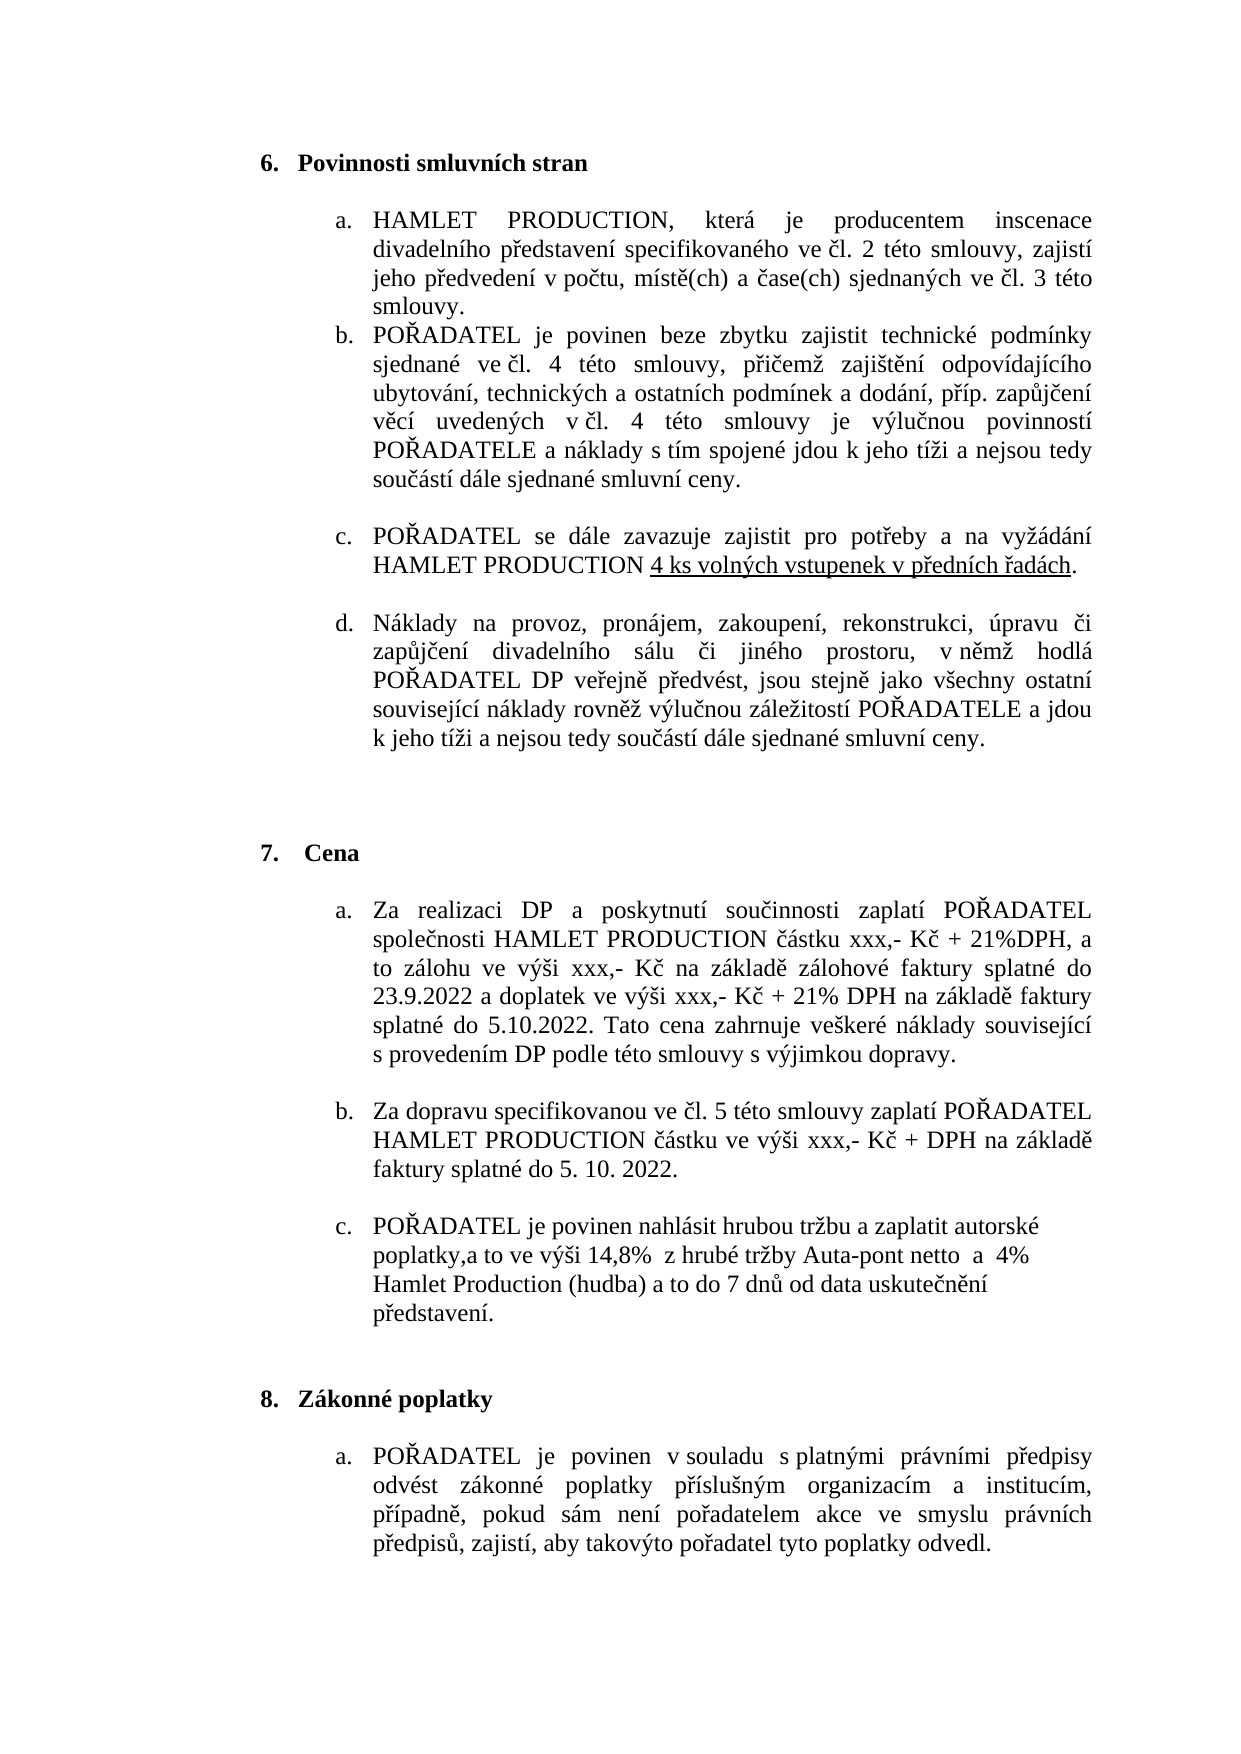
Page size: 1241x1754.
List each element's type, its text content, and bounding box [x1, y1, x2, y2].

list Za realizaci DP a poskytnutí součinnosti zaplatí POŘADATEL společnosti HAMLET PRODUCTION částku xxx,- Kč + 21%DPH, a to zálohu ve výši xxx,- Kč na základě zálohové faktury splatné do 23.9.2022 a doplatek ve výši xxx,- Kč + 21% DPH na základě faktury splatné do 5.10.2022. Tato cena zahrnuje veškeré náklady související s provedením DP podle této smlouvy s výjimkou dopravy. [335, 895, 1093, 1068]
list Povinnosti smluvních stran [260, 148, 1093, 176]
list POŘADATEL je povinen v souladu s platnými právními předpisy odvést zákonné poplatky příslušným organizacím a institucím, případně, pokud sám není pořadatelem akce ve smyslu právních předpisů, zajistí, aby takovýto pořadatel tyto poplatky odvedl. [335, 1441, 1093, 1556]
list Cena [260, 838, 1093, 866]
list HAMLET PRODUCTION, která je producentem inscenace divadelního představení specifikovaného ve čl. 2 této smlouvy, zajistí jeho předvedení v počtu, místě(ch) a čase(ch) sjednaných ve čl. 3 této smlouvy. [335, 205, 1093, 320]
list Zákonné poplatky [260, 1384, 1093, 1413]
list Za dopravu specifikovanou ve čl. 5 této smlouvy zaplatí POŘADATEL HAMLET PRODUCTION částku ve výši xxx,- Kč + DPH na základě faktury splatné do 5. 10. 2022. [335, 1096, 1093, 1183]
list POŘADATEL je povinen nahlásit hrubou tržbu a zaplatit autorské poplatky,a to ve výši 14,8% z hrubé tržby Auta-pont netto a 4% Hamlet Production (hudba) a to do 7 dnů od data uskutečnění představení. [335, 1211, 1093, 1326]
list POŘADATEL je povinen beze zbytku zajistit technické podmínky sjednané ve čl. 4 této smlouvy, přičemž zajištění odpovídajícího ubytování, technických a ostatních podmínek a dodání, příp. zapůjčení věcí uvedených v čl. 4 této smlouvy je výlučnou povinností POŘADATELE a náklady s tím spojené jdou k jeho tíži a nejsou tedy součástí dále sjednané smluvní ceny. [335, 320, 1093, 493]
list POŘADATEL se dále zavazuje zajistit pro potřeby a na vyžádání HAMLET PRODUCTION 4 ks volných vstupenek v předních řadách. [335, 521, 1093, 579]
list Náklady na provoz, pronájem, zakoupení, rekonstrukci, úpravu či zapůjčení divadelního sálu či jiného prostoru, v němž hodlá POŘADATEL DP veřejně předvést, jsou stejně jako všechny ostatní související náklady rovněž výlučnou záležitostí POŘADATELE a jdou k jeho tíži a nejsou tedy součástí dále sjednané smluvní ceny. [335, 608, 1093, 751]
